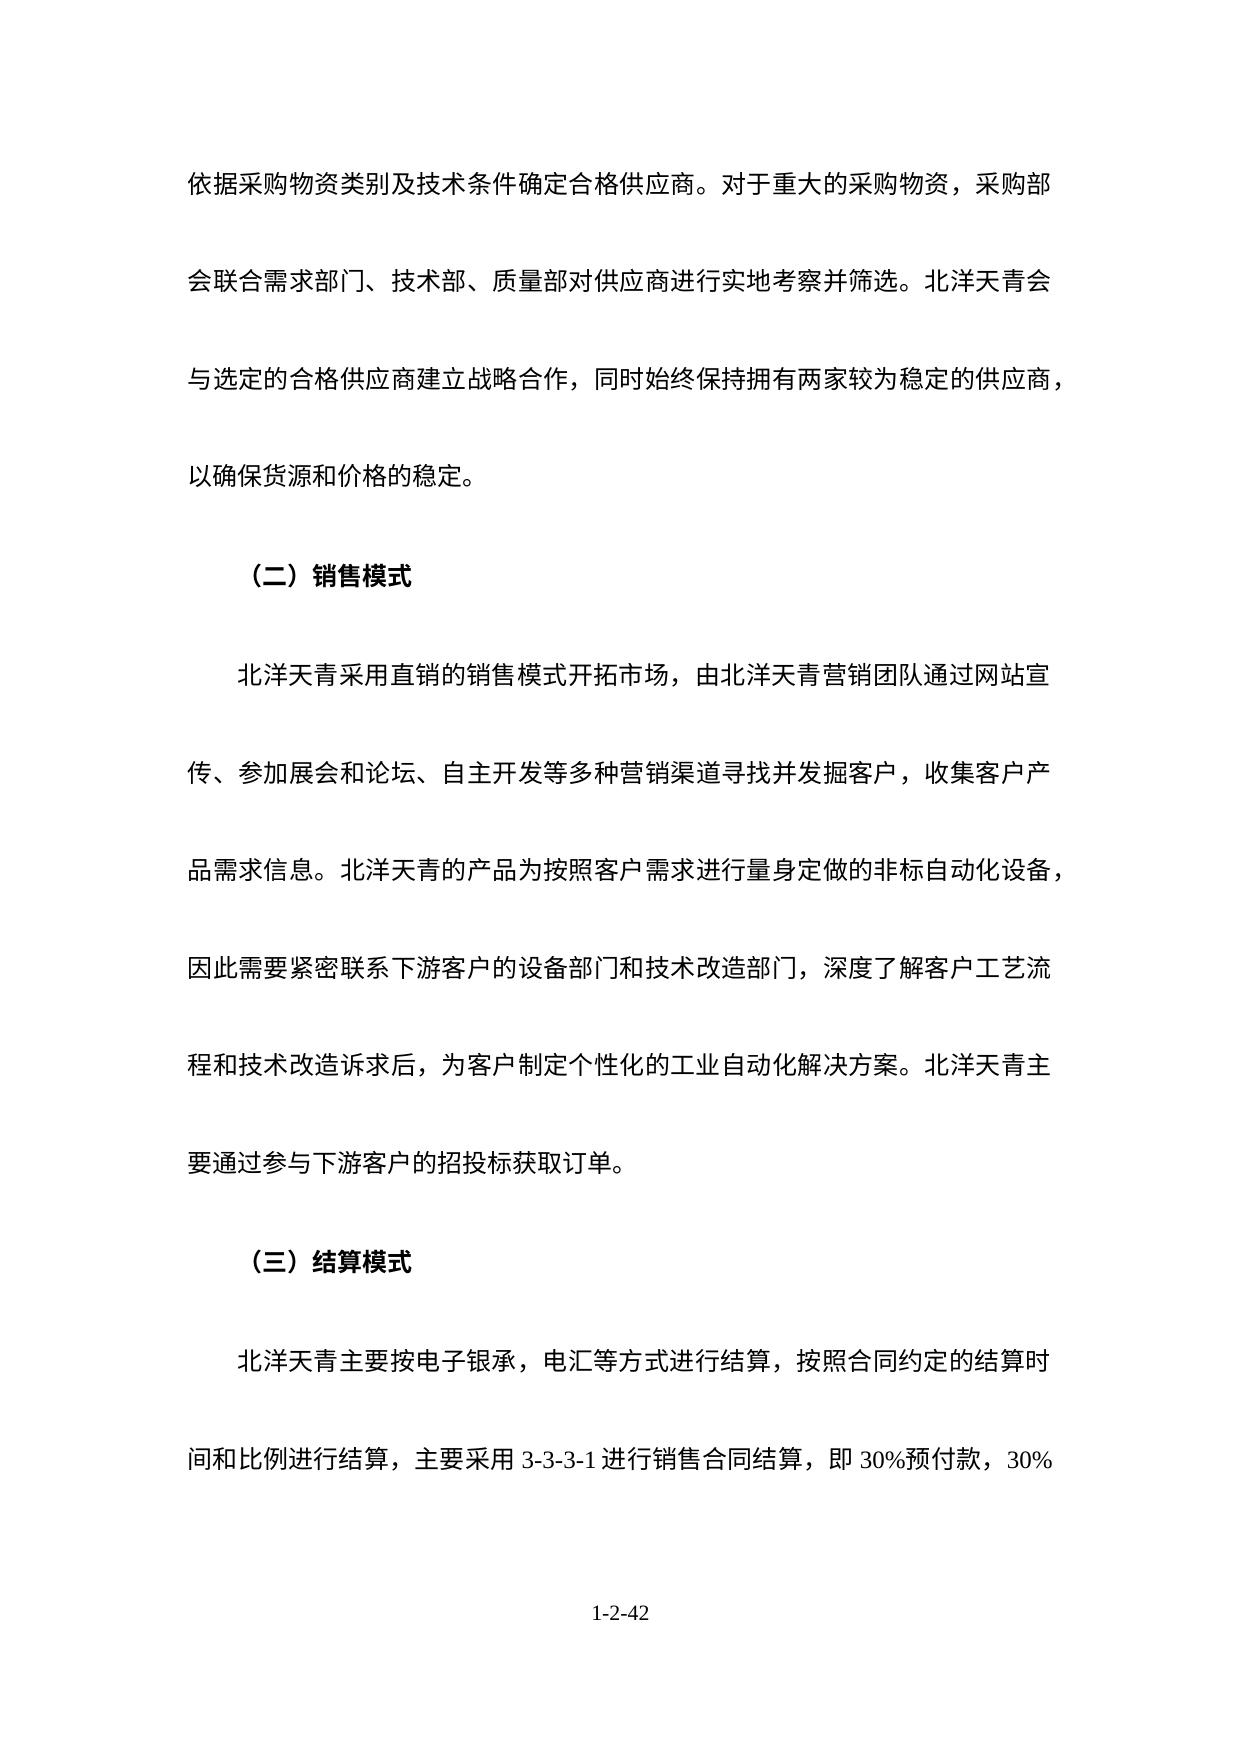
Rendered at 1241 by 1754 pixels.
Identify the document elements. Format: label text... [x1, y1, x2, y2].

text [187, 150, 1053, 507]
text 北洋天青采用直销的销售模式开拓市场，由北洋天青营销团队通过网站宣传、参加展会和论坛、自主开发等多种营销渠道寻找并发掘客户，收集客户产品需求信息。北洋天青的产品为按照客户需求进行量身定做的非标自动化设备，因此需要紧密联系下游客户的设备部门和技术改造部门，深度了解客户工艺流程和技术改造诉求后，为客户制定个性化的工业自动化解决方案。北洋天青主要通过参与下游客户的招投标获取订单。 [187, 641, 1053, 1194]
text （二）销售模式 [187, 542, 1053, 607]
text （三）结算模式 [187, 1228, 1053, 1293]
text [187, 1327, 1053, 1490]
